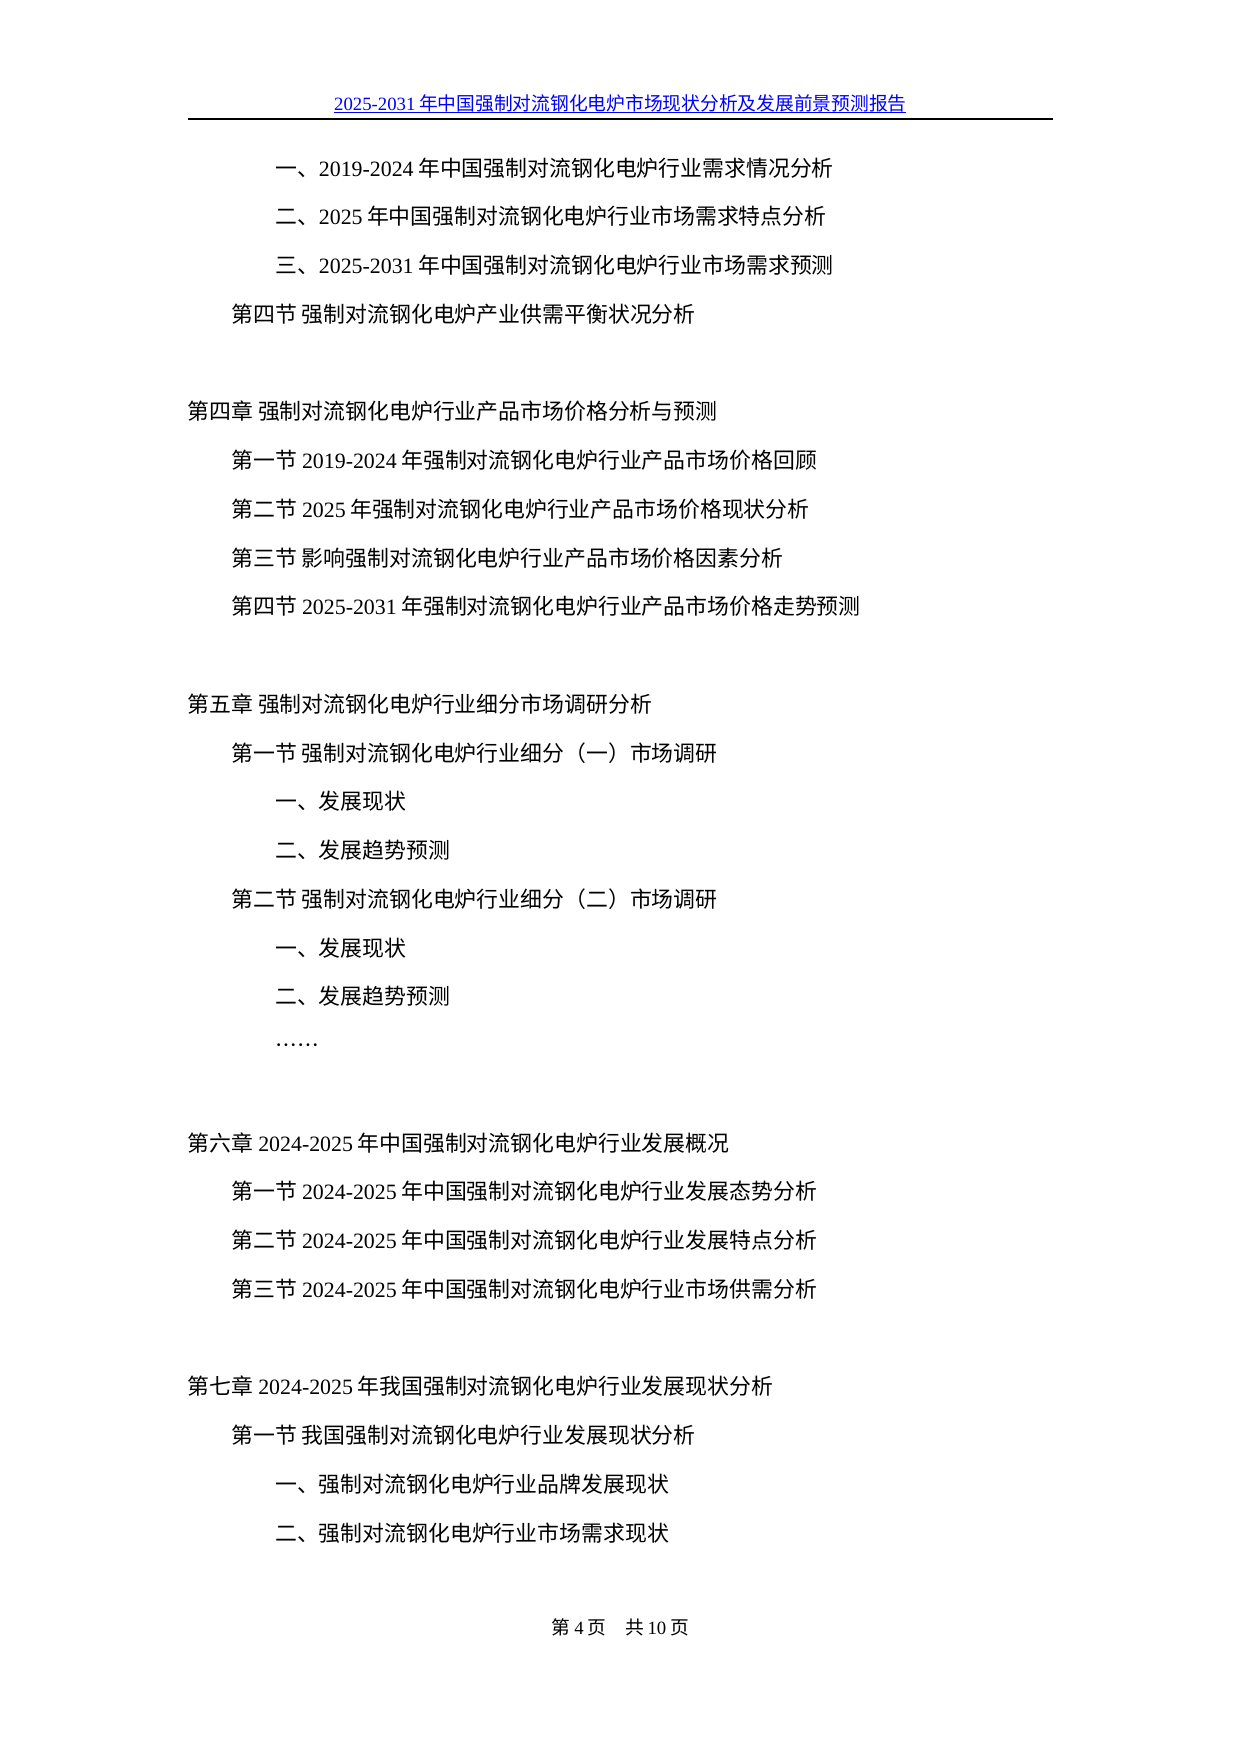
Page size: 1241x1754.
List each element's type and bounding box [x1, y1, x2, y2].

text [187, 150, 1053, 1548]
